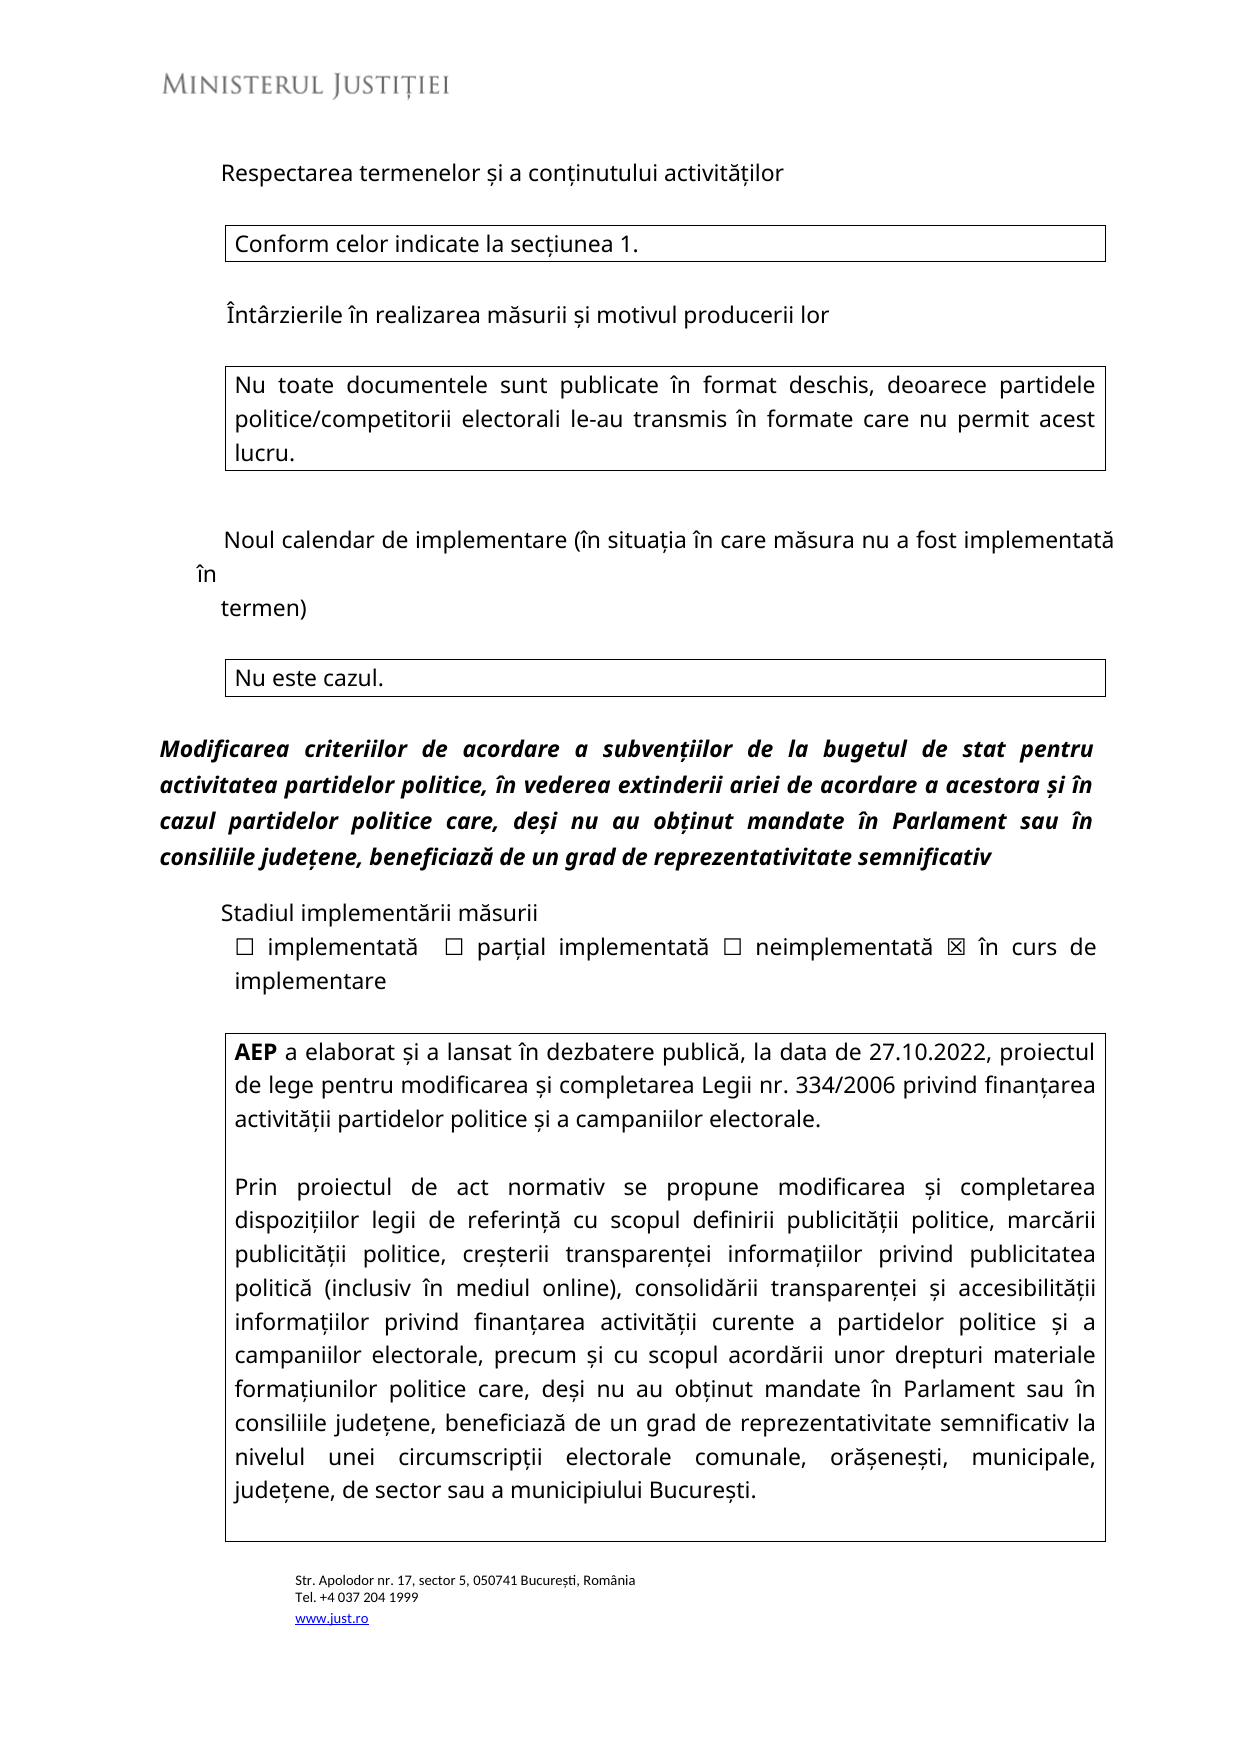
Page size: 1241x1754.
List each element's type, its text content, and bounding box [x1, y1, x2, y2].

text termen) [197, 592, 1003, 623]
text Respectarea termenelor și a conținutului activităților [449, 157, 1097, 189]
text Prin proiectul de act normativ se propune modificarea și completarea dispozițiilor legii de referință cu scopul definirii publicității politice, marcării publicității politice, creșterii transparenței informațiilor privind publicitatea politică (inclusiv în mediul online), consolidării transparenței și accesibilității informațiilor privind finanțarea activității curente a partidelor politice și a campaniilor electorale, precum și cu scopul acordării unor drepturi materiale formațiunilor politice care, deși nu au obținut mandate în Parlament sau în consiliile județene, beneficiază de un grad de reprezentativitate semnificativ la nivelul unei circumscripții electorale comunale, orășenești, municipale, județene, de sector sau a municipiului București. [226, 1167, 1105, 1506]
text Conform celor indicate la secțiunea 1. [226, 226, 1105, 261]
picture [159, 9, 449, 158]
text AEP a elaborat și a lansat în dezbatere publică, la data de 27.10.2022, proiectul de lege pentru modificarea și completarea Legii nr. 334/2006 privind finanțarea activității partidelor politice și a campaniilor electorale. [226, 1034, 1105, 1134]
text Nu toate documentele sunt publicate în format deschis, deoarece partidele politice/competitorii electorali le-au transmis în formate care nu permit acest lucru. [226, 367, 1105, 470]
text implementată parțial implementată neimplementată în curs de implementare [234, 931, 1097, 996]
text Nu este cazul. [226, 660, 1105, 696]
text Stadiul implementării măsurii [197, 897, 1097, 929]
text Modificarea criteriilor de acordare a subvențiilor de la bugetul de stat pentru activitatea partidelor politice, în vederea extinderii ariei de acordare a acestora și în cazul partidelor politice care, deși nu au obținut mandate în Parlament sau în consiliile județene, beneficiază de un grad de reprezentativitate semnificativ [159, 733, 1097, 872]
text Noul calendar de implementare (în situația în care măsura nu a fost implementată în [197, 524, 1116, 589]
text Întârzierile în realizarea măsurii și motivul producerii lor [197, 299, 1097, 330]
